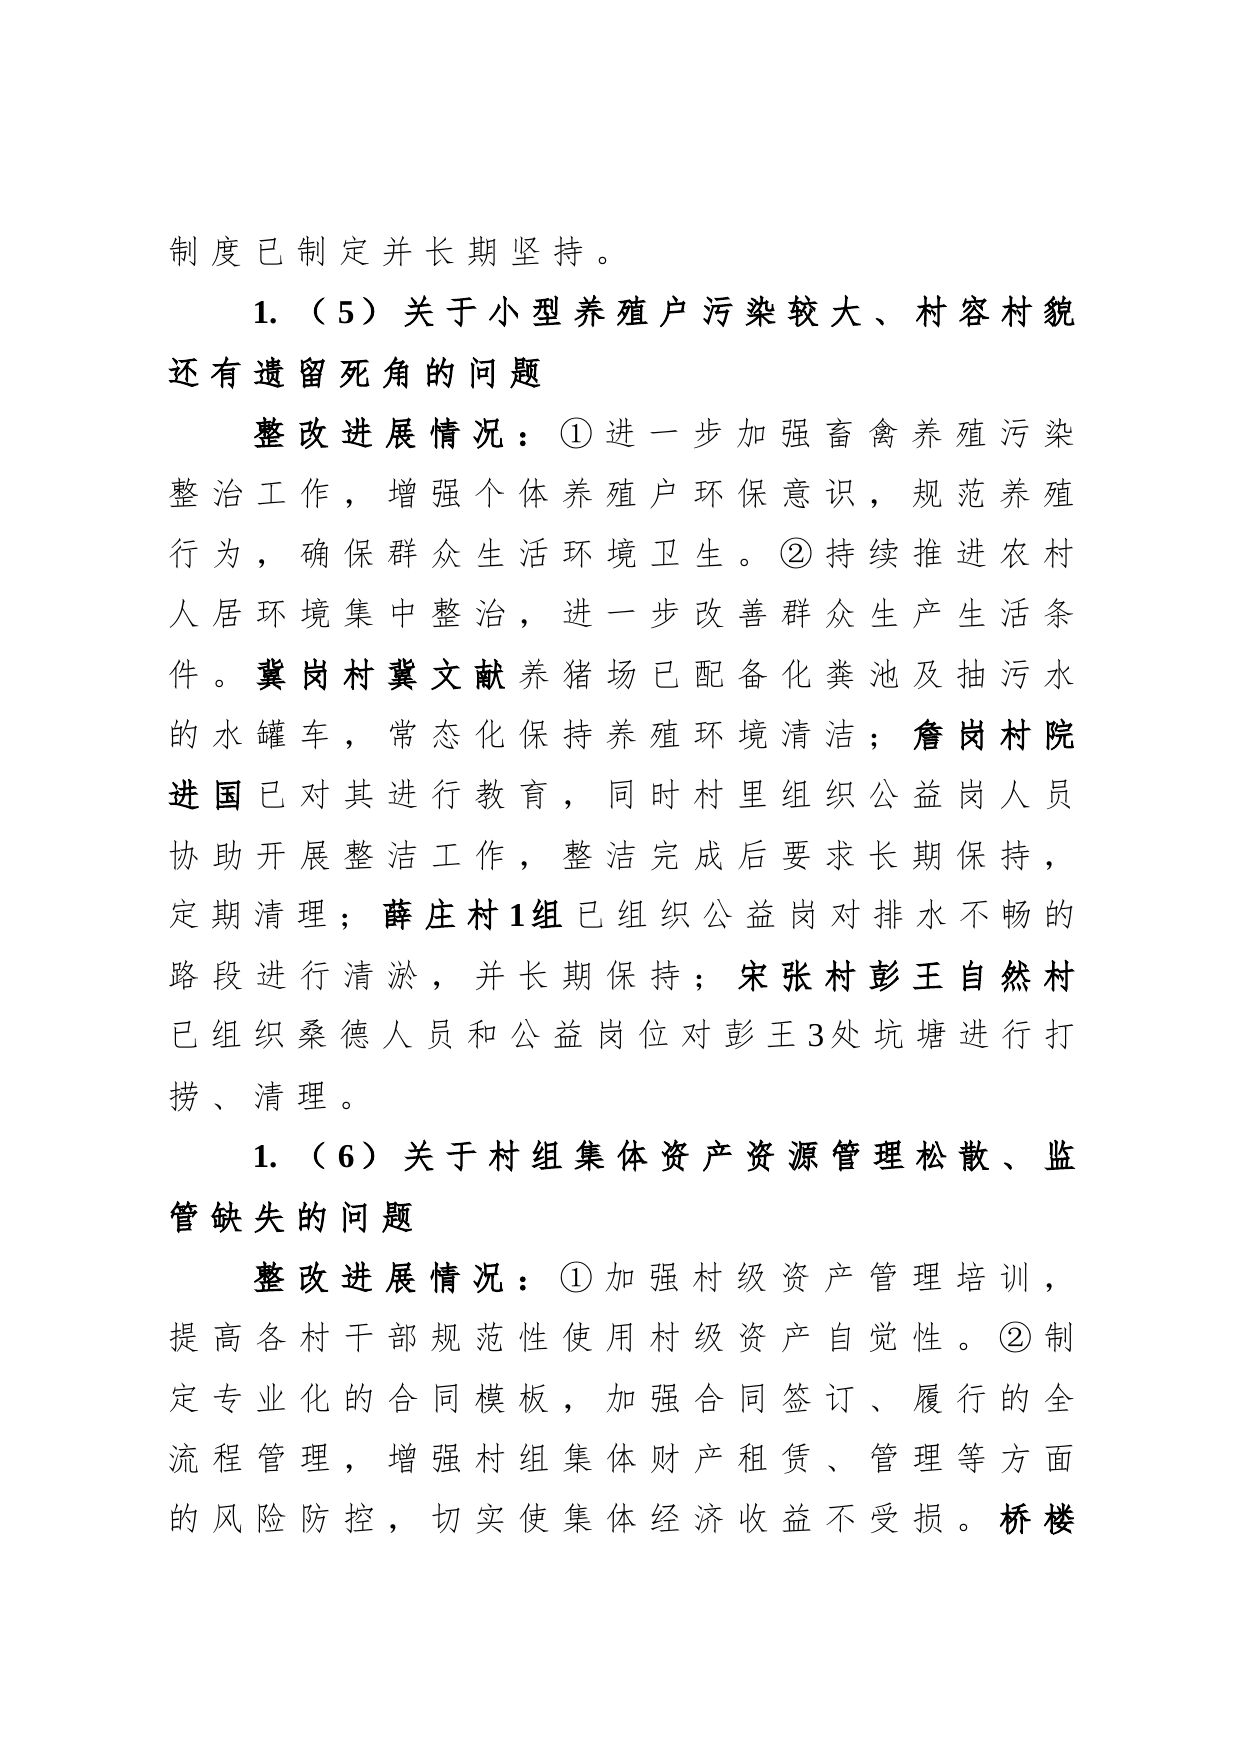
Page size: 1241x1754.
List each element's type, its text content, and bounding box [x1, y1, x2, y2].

text 整改进展情况：①进一步加强畜禽养殖污染整治工作，增强个体养殖户环保意识，规范养殖行为，确保群众生活环境卫生。②持续推进农村人居环境集中整治，进一步改善群众生产生活条件。冀岗村冀文献养猪场已配备化粪池及抽污水的水罐车，常态化保持养殖环境清洁；詹岗村院进国已对其进行教育，同时村里组织公益岗人员协助开展整洁工作，整洁完成后要求长期保持，定期清理；薛庄村1组已组织公益岗对排水不畅的路段进行清淤，并长期保持；宋张村彭王自然村已组织桑德人员和公益岗位对彭王3处坑塘进行打捞、清理。 [167, 400, 1085, 1124]
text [167, 1245, 1085, 1546]
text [167, 219, 1085, 280]
text 1.（6）关于村组集体资产资源管理松散、监管缺失的问题 [167, 1124, 1085, 1245]
text 1.（5）关于小型养殖户污染较大、村容村貌还有遗留死角的问题 [167, 280, 1085, 400]
